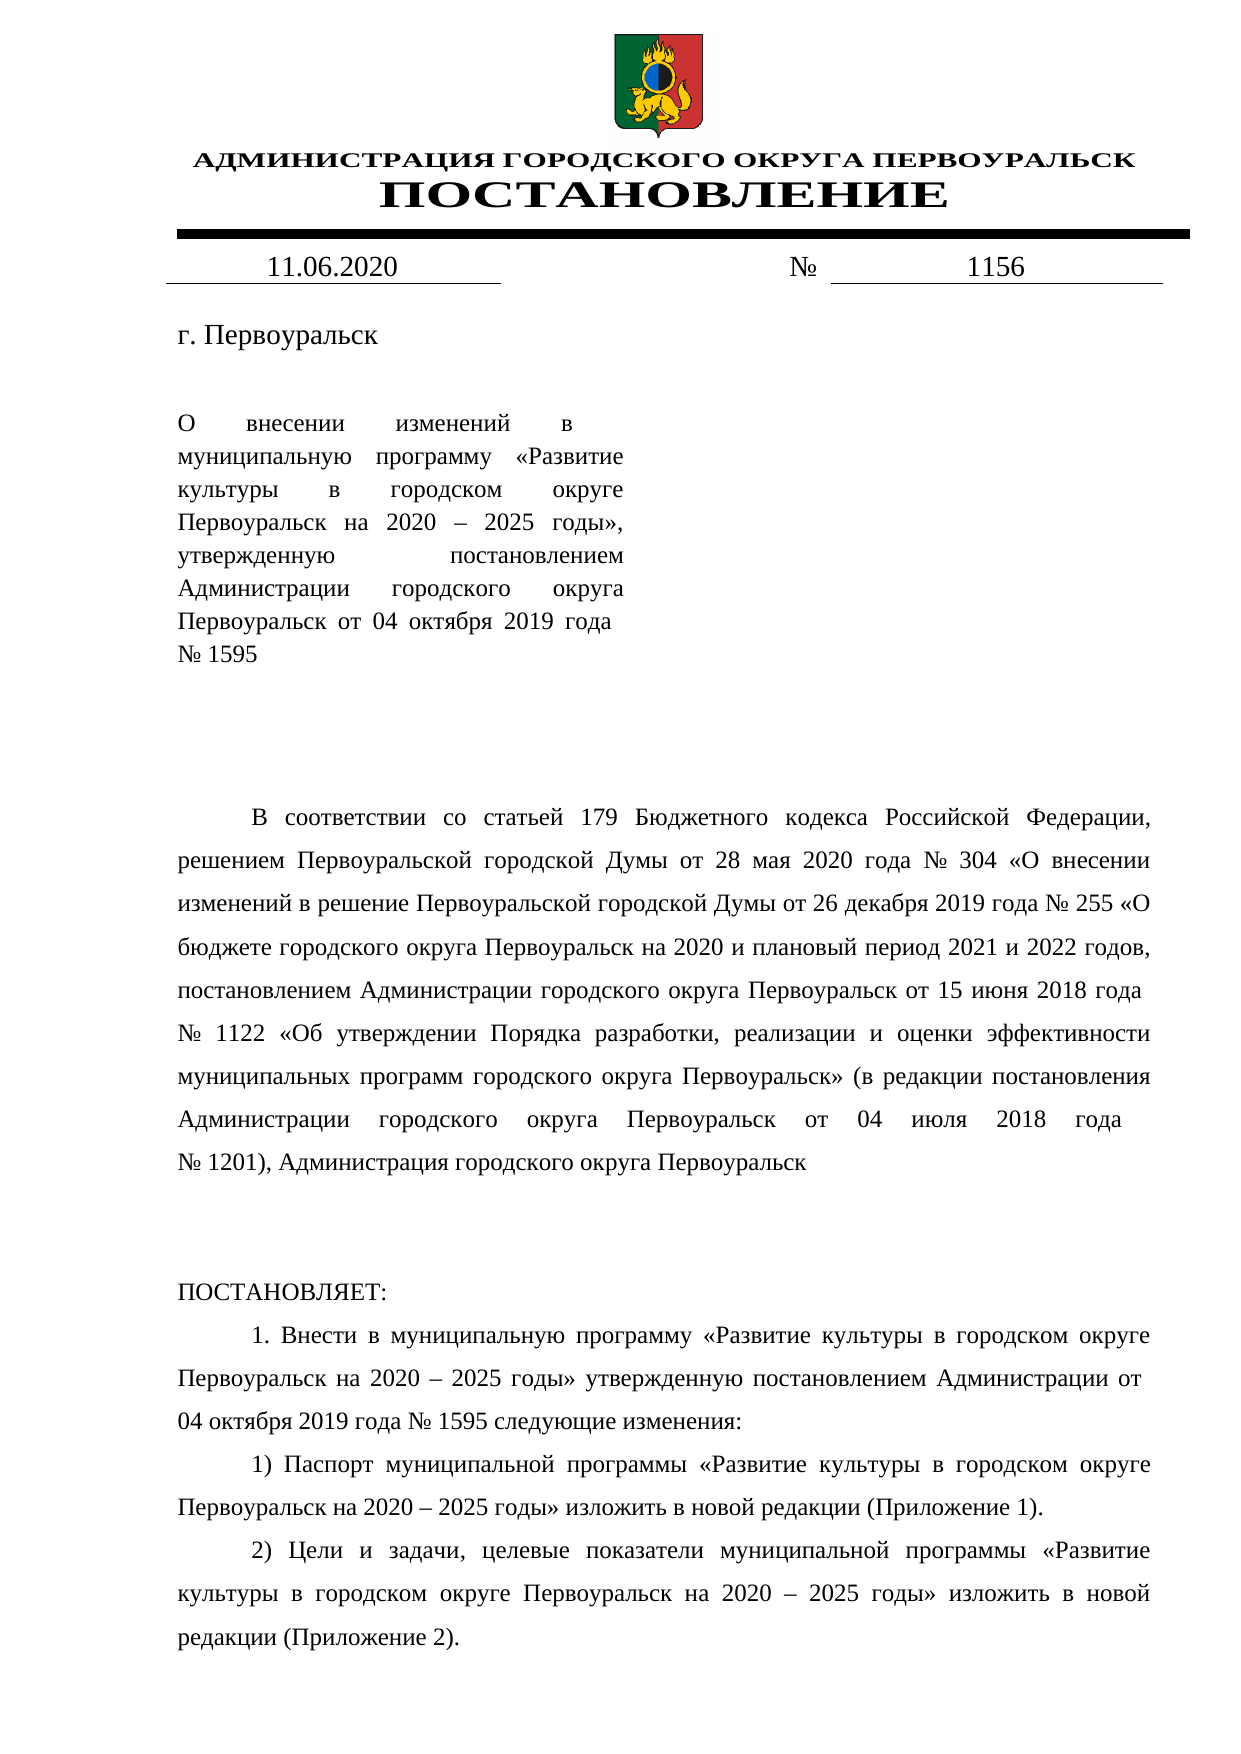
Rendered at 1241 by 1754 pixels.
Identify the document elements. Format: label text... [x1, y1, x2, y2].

text В соответствии со статьей 179 Бюджетного кодекса Российской Федерации, решением Первоуральской городской Думы от 28 мая 2020 года № 304 «О внесении изменений в решение Первоуральской городской Думы от 26 декабря 2019 года № 255 «О бюджете городского округа Первоуральск на 2020 и плановый период 2021 и 2022 годов, постановлением Администрации городского округа Первоуральск от 15 июня 2018 года № 1122 «Об утверждении Порядка разработки, реализации и оценки эффективности муниципальных программ городского округа Первоуральск» (в редакции постановления Администрации городского округа Первоуральск от 04 июля 2018 года № 1201), Администрация городского округа Первоуральск [177, 802, 1152, 1176]
text 1) Паспорт муниципальной программы «Развитие культуры в городском округе Первоуральск на 2020 – 2025 годы» изложить в новой редакции (Приложение 1). [177, 1449, 1152, 1521]
text г. Первоуральск [177, 317, 1148, 351]
text 2) Цели и задачи, целевые показатели муниципальной программы «Развитие культуры в городском округе Первоуральск на 2020 – 2025 годы» изложить в новой редакции (Приложение 2). [177, 1535, 1152, 1650]
table_header 11.06.2020 [166, 238, 501, 282]
table_header № [501, 239, 831, 282]
picture [606, 29, 723, 149]
text 1. Внести в муниципальную программу «Развитие культуры в городском округе Первоуральск на 2020 – 2025 годы» утвержденную постановлением Администрации от 04 октября 2019 года № 1595 следующие изменения: [177, 1320, 1152, 1435]
text ПОСТАНОВЛЯЕТ: [177, 1277, 1152, 1305]
text ПОСТАНОВЛЕНИЕ [177, 172, 1152, 216]
text АДМИНИСТРАЦИЯ ГОРОДСКОГО ОКРУГА ПЕРВОУРАЛЬСК [177, 148, 1152, 172]
table_header 1156 [831, 239, 1163, 282]
table_header О внесении изменений в муниципальную программу «Развитие культуры в городском округе Первоуральск на 2020 – 2025 годы», утвержденную постановлением Администрации городского округа Первоуральск от 04 октября 2019 года № 1595 [166, 408, 635, 673]
